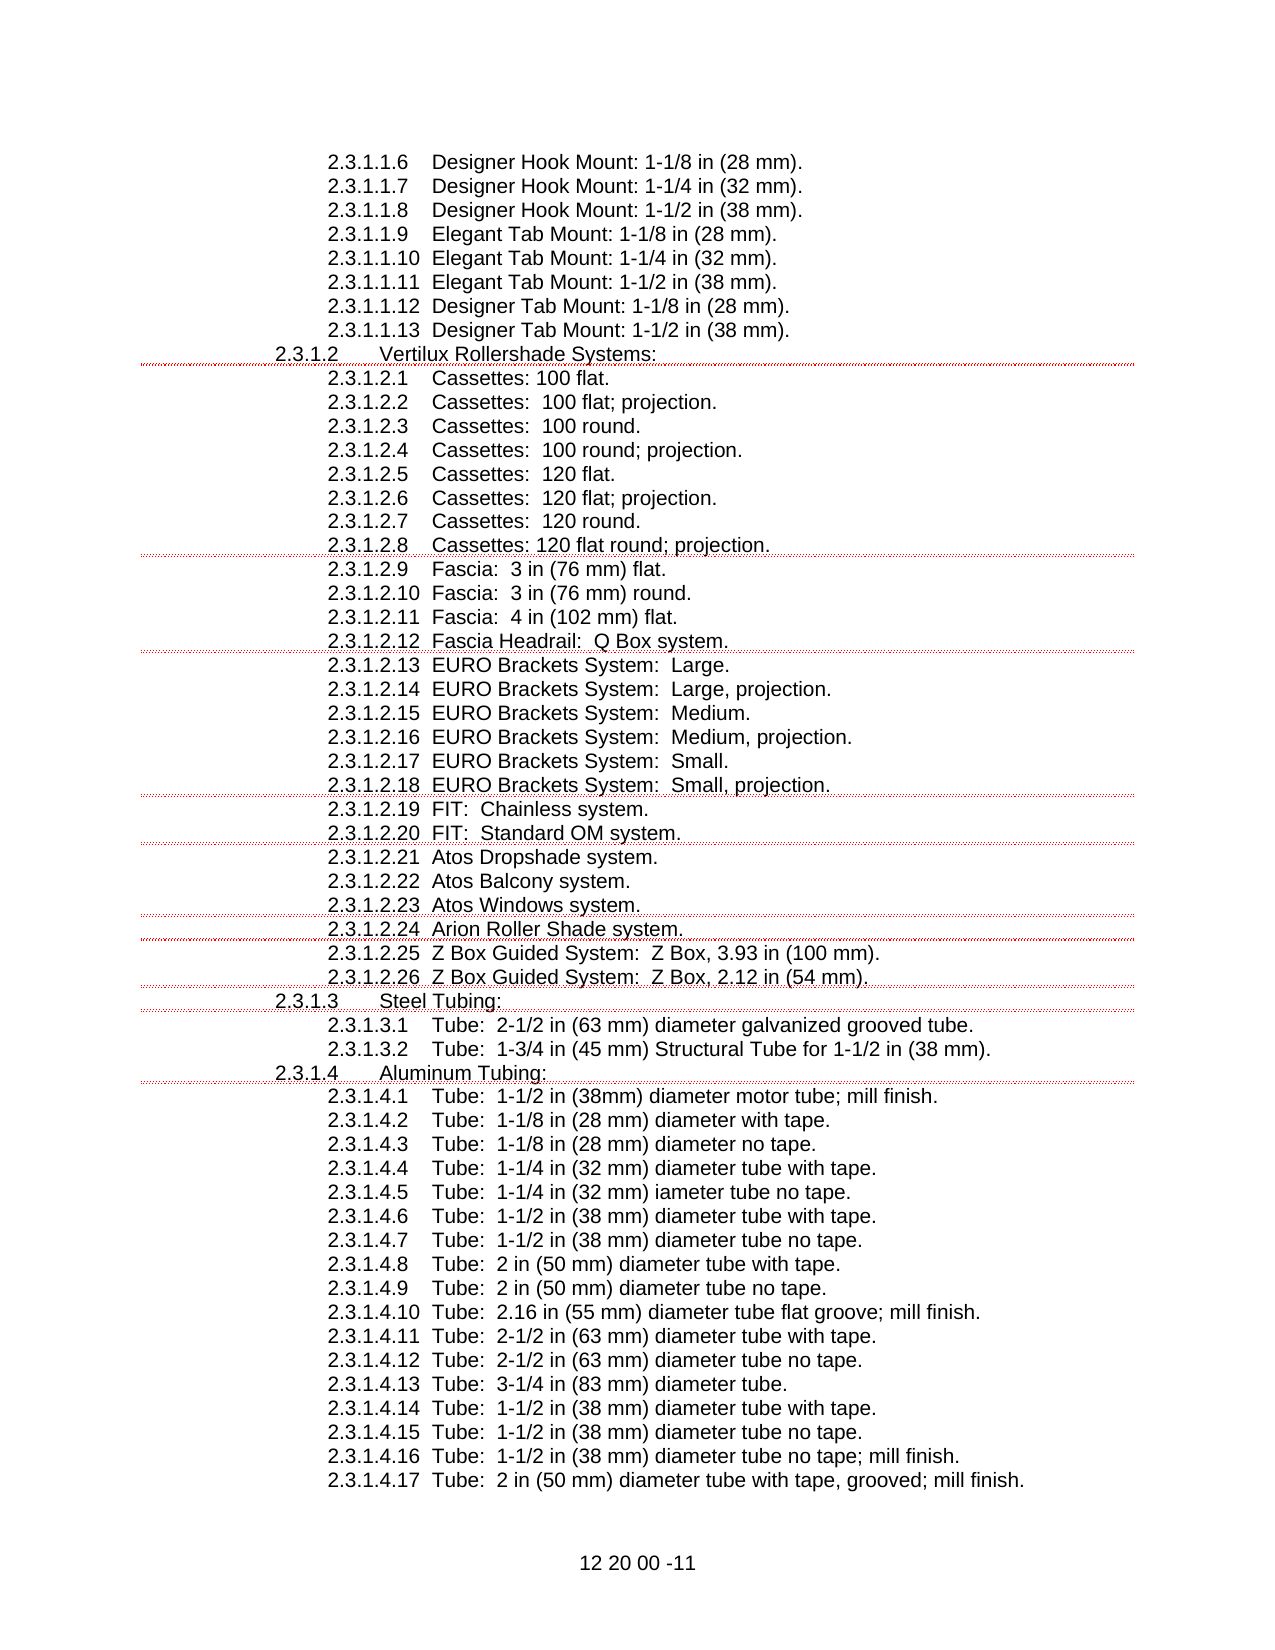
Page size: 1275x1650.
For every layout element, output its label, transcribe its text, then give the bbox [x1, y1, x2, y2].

list Tube: 1-1/4 in (32 mm) iameter tube no tape. [327, 1180, 1125, 1204]
list Tube: 2-1/2 in (63 mm) diameter galvanized grooved tube. [327, 1012, 1125, 1036]
list Tube: 1-1/2 in (38 mm) diameter tube no tape. [327, 1228, 1125, 1252]
list Fascia: 3 in (76 mm) round. [327, 581, 1125, 605]
list EURO Brackets System: Small. [327, 749, 1125, 773]
list Z Box Guided System: Z Box, 2.12 in (54 mm). [327, 964, 1125, 988]
list Tube: 1-1/2 in (38 mm) diameter tube no tape; mill finish. [327, 1444, 1125, 1468]
list Cassettes: 120 round. [327, 509, 1125, 533]
list Tube: 1-1/2 in (38mm) diameter motor tube; mill finish. [327, 1084, 1125, 1108]
list Tube: 3-1/4 in (83 mm) diameter tube. [327, 1372, 1125, 1396]
list Cassettes: 100 round; projection. [327, 437, 1125, 461]
list Tube: 1-1/4 in (32 mm) diameter tube with tape. [327, 1156, 1125, 1180]
list EURO Brackets System: Medium, projection. [327, 725, 1125, 749]
list EURO Brackets System: Medium. [327, 701, 1125, 725]
list Tube: 1-1/2 in (38 mm) diameter tube with tape. [327, 1204, 1125, 1228]
list Tube: 1-1/2 in (38 mm) diameter tube no tape. [327, 1420, 1125, 1444]
list Tube: 2-1/2 in (63 mm) diameter tube no tape. [327, 1348, 1125, 1372]
list Designer Hook Mount: 1-1/2 in (38 mm). [327, 198, 1125, 222]
list Cassettes: 100 flat; projection. [327, 389, 1125, 413]
list Atos Windows system. [327, 893, 1125, 917]
list Z Box Guided System: Z Box, 3.93 in (100 mm). [327, 941, 1125, 964]
list Designer Tab Mount: 1-1/2 in (38 mm). [327, 318, 1125, 342]
list EURO Brackets System: Large. [327, 653, 1125, 677]
list Elegant Tab Mount: 1-1/2 in (38 mm). [327, 270, 1125, 294]
list Fascia: 4 in (102 mm) flat. [327, 605, 1125, 629]
list Cassettes: 100 round. [327, 413, 1125, 437]
list Cassettes: 120 flat. [327, 461, 1125, 485]
list Arion Roller Shade system. [327, 917, 1125, 941]
list Atos Dropshade system. [327, 845, 1125, 869]
list Tube: 2-1/2 in (63 mm) diameter tube with tape. [327, 1324, 1125, 1348]
list Fascia Headrail: Q Box system. [327, 629, 1125, 653]
list EURO Brackets System: Large, projection. [327, 677, 1125, 701]
list Atos Balcony system. [327, 869, 1125, 893]
list Vertilux Rollershade Systems: [275, 342, 1125, 366]
list Tube: 1-1/8 in (28 mm) diameter with tape. [327, 1108, 1125, 1132]
list Designer Hook Mount: 1-1/8 in (28 mm). [327, 150, 1125, 174]
list Tube: 2 in (50 mm) diameter tube no tape. [327, 1276, 1125, 1300]
list Elegant Tab Mount: 1-1/8 in (28 mm). [327, 222, 1125, 246]
list Tube: 2.16 in (55 mm) diameter tube flat groove; mill finish. [327, 1300, 1125, 1324]
list Cassettes: 120 flat round; projection. [327, 533, 1125, 557]
list FIT: Standard OM system. [327, 821, 1125, 845]
list Tube: 1-1/2 in (38 mm) diameter tube with tape. [327, 1396, 1125, 1420]
list Tube: 1-3/4 in (45 mm) Structural Tube for 1-1/2 in (38 mm). [327, 1036, 1125, 1060]
list Cassettes: 120 flat; projection. [327, 485, 1125, 509]
list Designer Tab Mount: 1-1/8 in (28 mm). [327, 294, 1125, 318]
list Elegant Tab Mount: 1-1/4 in (32 mm). [327, 246, 1125, 270]
list FIT: Chainless system. [327, 797, 1125, 821]
list Tube: 2 in (50 mm) diameter tube with tape. [327, 1252, 1125, 1276]
list Tube: 2 in (50 mm) diameter tube with tape, grooved; mill finish. [327, 1468, 1125, 1492]
list Aluminum Tubing: [275, 1060, 1125, 1084]
list Fascia: 3 in (76 mm) flat. [327, 557, 1125, 581]
list EURO Brackets System: Small, projection. [327, 773, 1125, 797]
list Steel Tubing: [275, 988, 1125, 1012]
list Cassettes: 100 flat. [327, 366, 1125, 389]
list Tube: 1-1/8 in (28 mm) diameter no tape. [327, 1132, 1125, 1156]
list Designer Hook Mount: 1-1/4 in (32 mm). [327, 174, 1125, 198]
